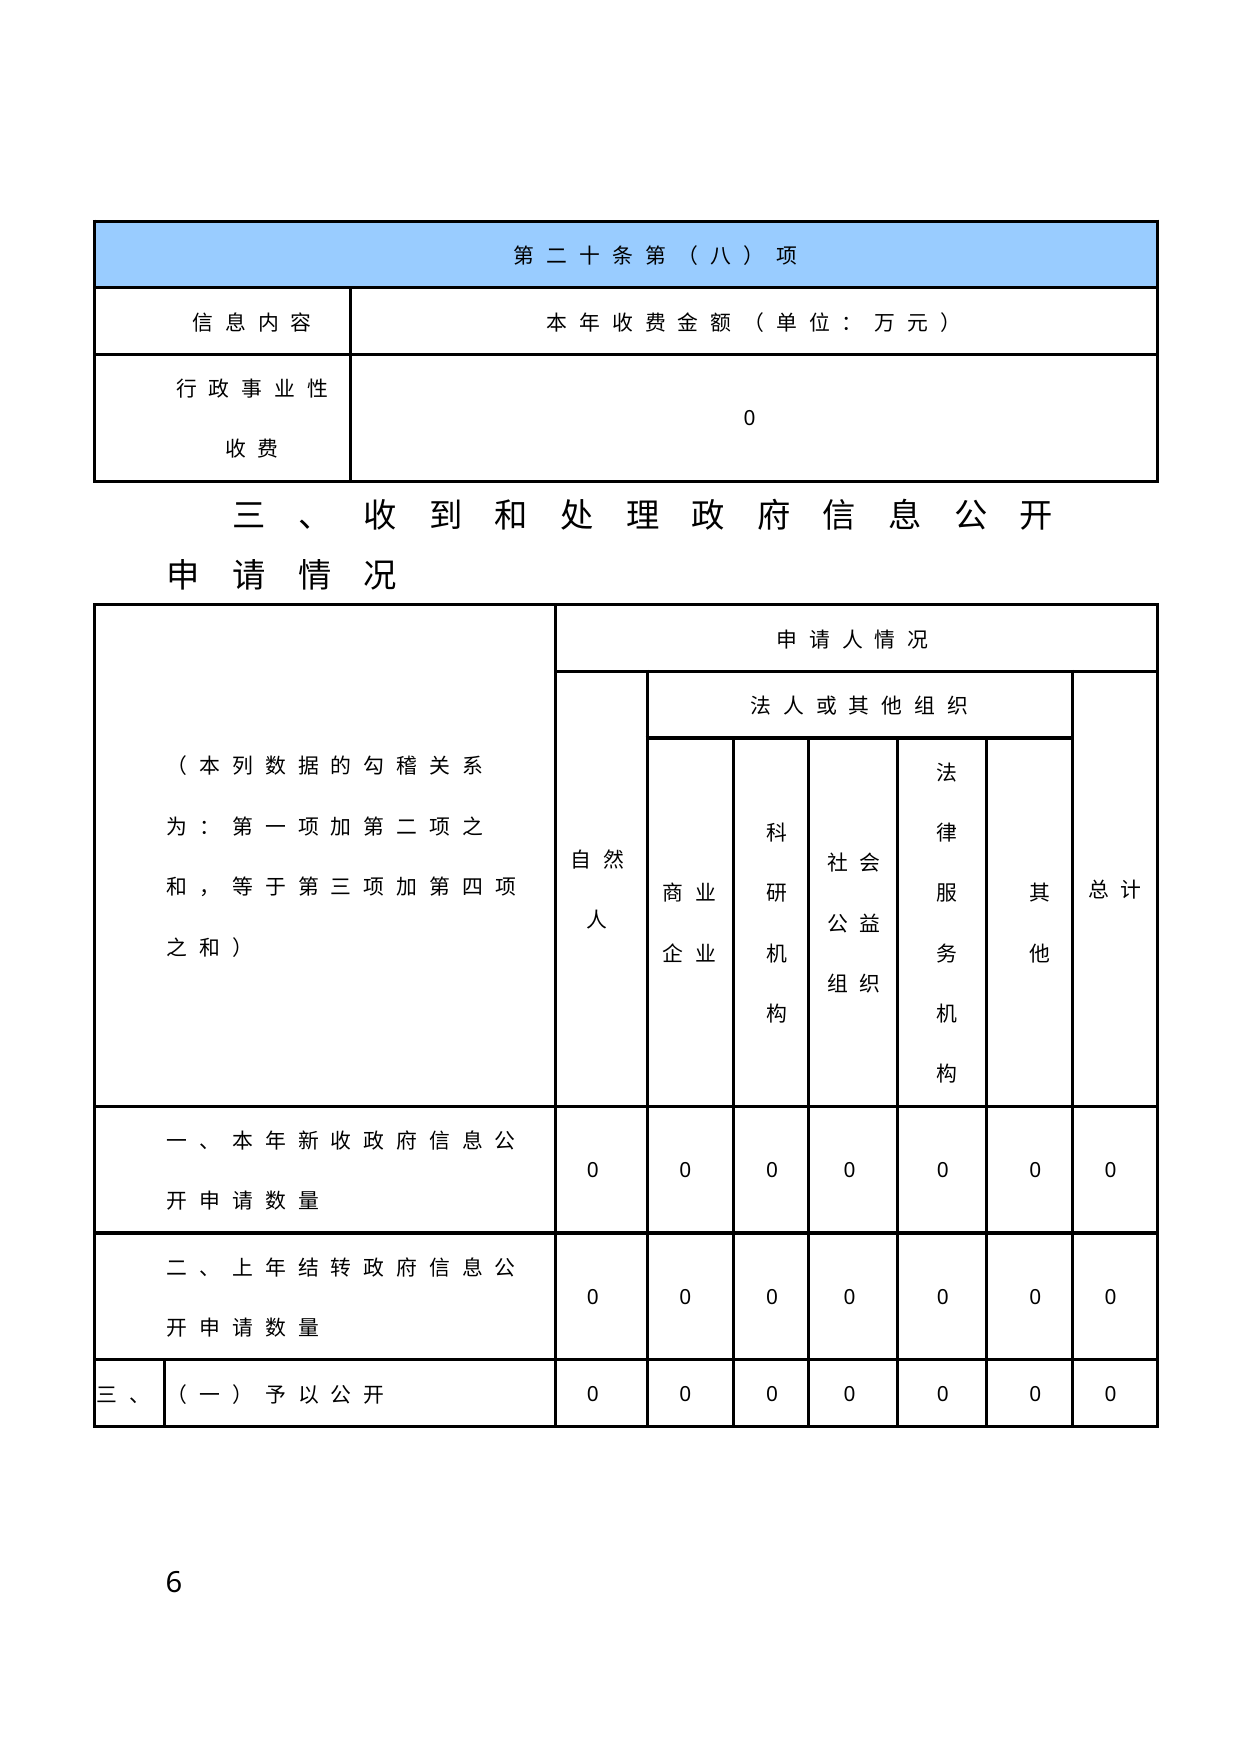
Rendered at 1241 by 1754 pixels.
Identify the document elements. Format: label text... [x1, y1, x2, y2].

table_cell 0 [1074, 1235, 1156, 1358]
table_cell 法人或其他组织 [649, 673, 1071, 736]
table_cell 第二十条第（八）项 [96, 223, 1156, 286]
table_cell 0 [988, 1361, 1071, 1425]
table_cell 0 [1074, 1361, 1156, 1425]
table_cell 商业 企业 [649, 740, 732, 1104]
table_cell （一）予以公开 [166, 1361, 554, 1425]
table_cell 社会 公益 组织 [810, 740, 896, 1104]
table_header （本列数据的勾稽关系为：第一项加第二项之和，等于第三项加第四项之和） [96, 606, 554, 1104]
table_cell 0 [735, 1235, 807, 1358]
table_cell 总计 [1074, 673, 1156, 1104]
table_cell 二、上年结转政府信息公开申请数量 [96, 1235, 554, 1358]
table_cell 0 [649, 1235, 732, 1358]
table_cell 行政事业性收费 [96, 356, 349, 479]
table_cell 0 [557, 1361, 646, 1425]
table_cell 信息内容 [96, 289, 349, 353]
table_cell 0 [810, 1235, 896, 1358]
table_cell 三、本年度办理结果 [96, 1361, 163, 1425]
table_cell 本年收费金额（单位：万元） [352, 289, 1156, 353]
table_cell 0 [557, 1108, 646, 1231]
table_cell 0 [557, 1235, 646, 1358]
table_cell 0 [899, 1235, 985, 1358]
table_cell 0 [810, 1108, 896, 1231]
table_cell 0 [988, 1108, 1071, 1231]
table_cell 一、本年新收政府信息公开申请数量 [96, 1108, 554, 1231]
table_cell 0 [649, 1108, 732, 1231]
table_cell 0 [899, 1108, 985, 1231]
table_cell 科研 机构 [735, 740, 807, 1104]
table_cell 0 [810, 1361, 896, 1425]
table_cell 0 [1074, 1108, 1156, 1231]
table_header 申请人情况 [557, 606, 1156, 670]
table_cell 0 [735, 1108, 807, 1231]
table_cell 0 [649, 1361, 732, 1425]
table_cell 0 [352, 356, 1156, 479]
list 三、收到和处理政府信息公开申请情况 [167, 483, 1085, 603]
table_cell 0 [735, 1361, 807, 1425]
table_cell 0 [988, 1235, 1071, 1358]
table_cell 0 [899, 1361, 985, 1425]
table_cell 其他 [988, 740, 1071, 1104]
table_cell 自然人 [557, 673, 646, 1104]
table_cell 法律 服务 机构 [899, 740, 985, 1104]
